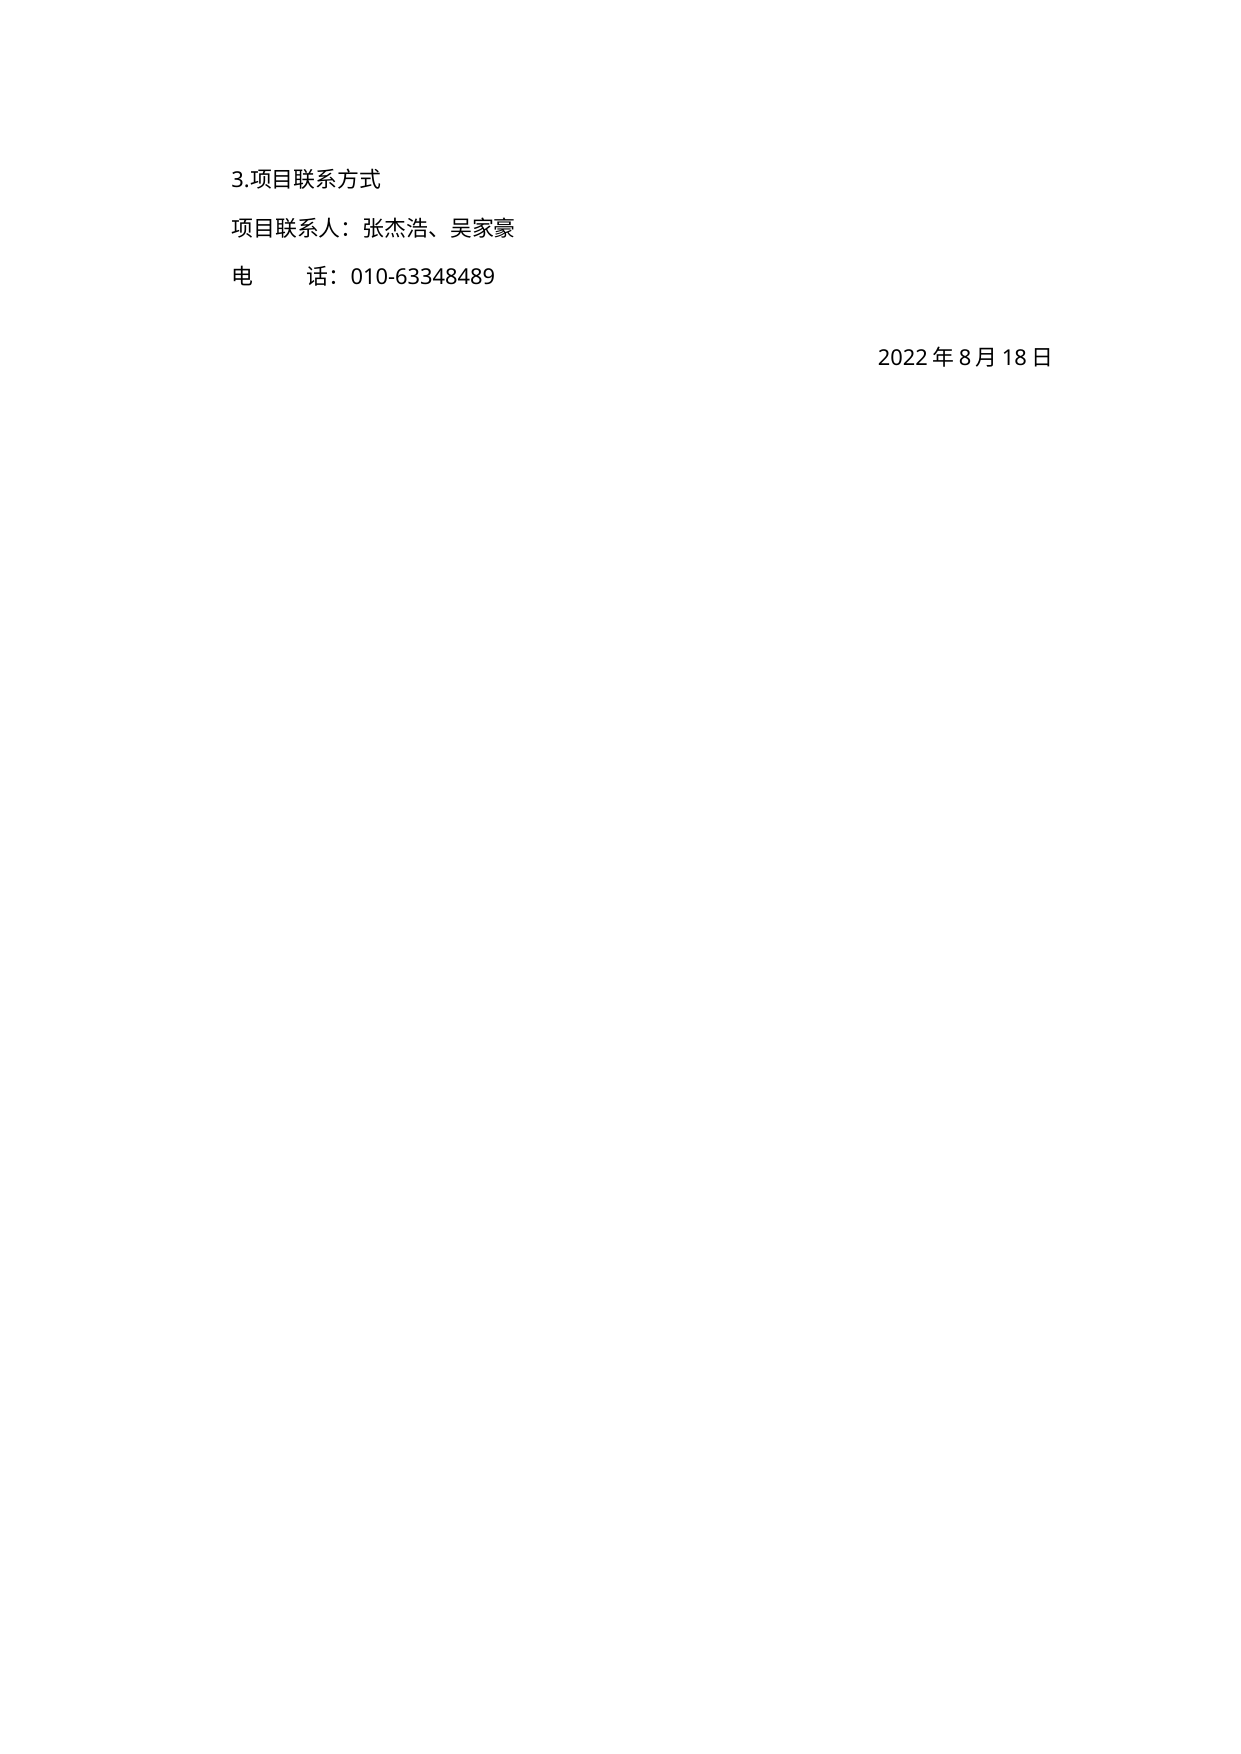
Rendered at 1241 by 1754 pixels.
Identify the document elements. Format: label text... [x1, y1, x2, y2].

text 电 话：010-63348489 [187, 259, 1053, 291]
text 项目联系人：张杰浩、吴家豪 [187, 210, 1053, 243]
text 3.项目联系方式 [187, 162, 1053, 194]
text 2022年8月18日 [187, 339, 1053, 372]
